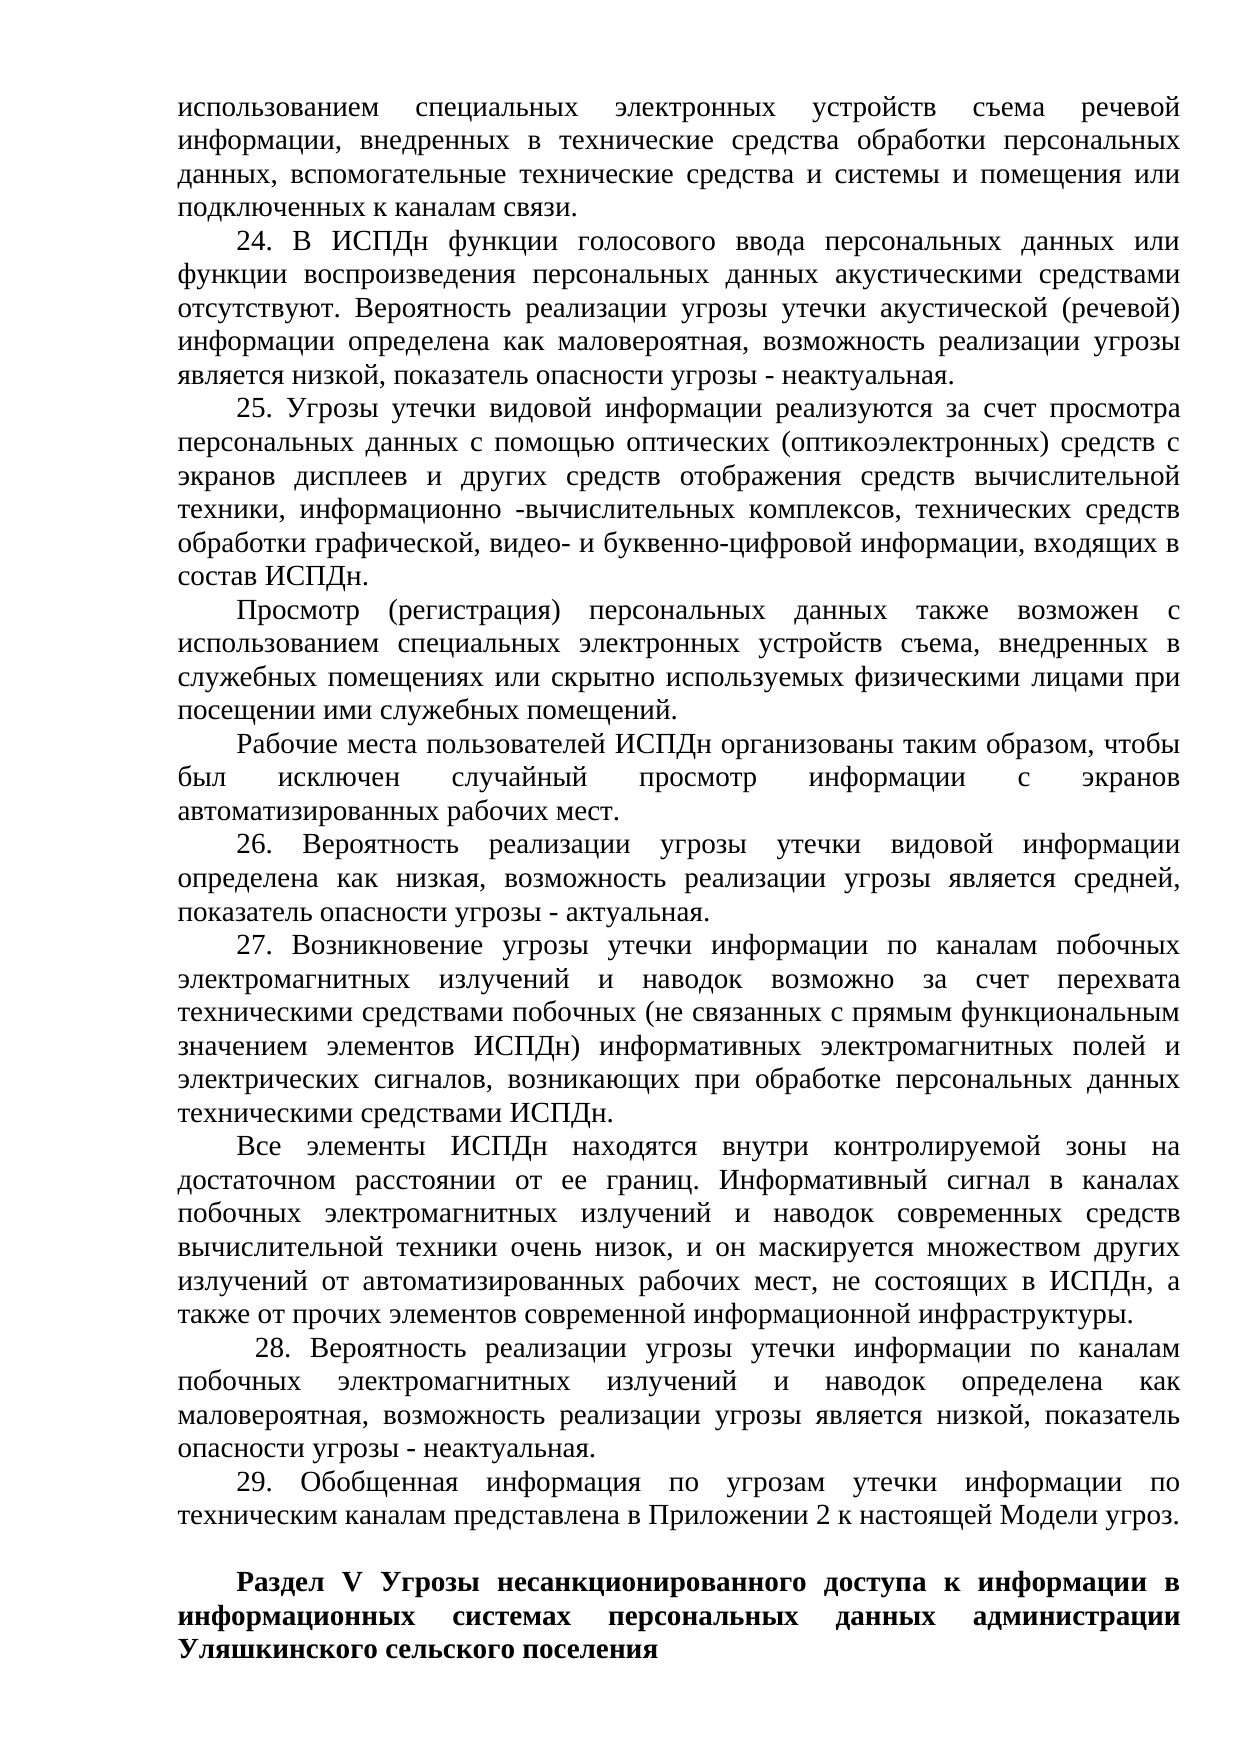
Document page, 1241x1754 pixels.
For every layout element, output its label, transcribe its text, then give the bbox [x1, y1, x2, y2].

text Раздел V Угрозы несанкционированного доступа к информации в информационных системах персональных данных администрации Уляшкинского сельского поселения [177, 1564, 1181, 1665]
text Просмотр (регистрация) персональных данных также возможен с использованием специальных электронных устройств съема, внедренных в служебных помещениях или скрытно используемых физическими лицами при посещении ими служебных помещений. [177, 592, 1181, 726]
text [177, 89, 1181, 223]
text 26. Вероятность реализации угрозы утечки видовой информации определена как низкая, возможность реализации угрозы является средней, показатель опасности угрозы - актуальная. [177, 827, 1181, 927]
text 24. В ИСПДн функции голосового ввода персональных данных или функции воспроизведения персональных данных акустическими средствами отсутствуют. Вероятность реализации угрозы утечки акустической (речевой) информации определена как маловероятная, возможность реализации угрозы является низкой, показатель опасности угрозы - неактуальная. [177, 223, 1181, 391]
text 27. Возникновение угрозы утечки информации по каналам побочных электромагнитных излучений и наводок возможно за счет перехвата техническими средствами побочных (не связанных с прямым функциональным значением элементов ИСПДн) информативных электромагнитных полей и электрических сигналов, возникающих при обработке персональных данных техническими средствами ИСПДн. [177, 927, 1181, 1128]
text Все элементы ИСПДн находятся внутри контролируемой зоны на достаточном расстоянии от ее границ. Информативный сигнал в каналах побочных электромагнитных излучений и наводок современных средств вычислительной техники очень низок, и он маскируется множеством других излучений от автоматизированных рабочих мест, не состоящих в ИСПДн, а также от прочих элементов современной информационной инфраструктуры. [177, 1128, 1181, 1330]
text Рабочие места пользователей ИСПДн организованы таким образом, чтобы был исключен случайный просмотр информации с экранов автоматизированных рабочих мест. [177, 726, 1181, 827]
text 25. Угрозы утечки видовой информации реализуются за счет просмотра персональных данных с помощью оптических (оптикоэлектронных) средств с экранов дисплеев и других средств отображения средств вычислительной техники, информационно -вычислительных комплексов, технических средств обработки графической, видео- и буквенно-цифровой информации, входящих в состав ИСПДн. [177, 391, 1181, 592]
text 28. Вероятность реализации угрозы утечки информации по каналам побочных электромагнитных излучений и наводок определена как маловероятная, возможность реализации угрозы является низкой, показатель опасности угрозы - неактуальная. [177, 1330, 1181, 1464]
text 29. Обобщенная информация по угрозам утечки информации по техническим каналам представлена в Приложении 2 к настоящей Модели угроз. [177, 1464, 1181, 1531]
